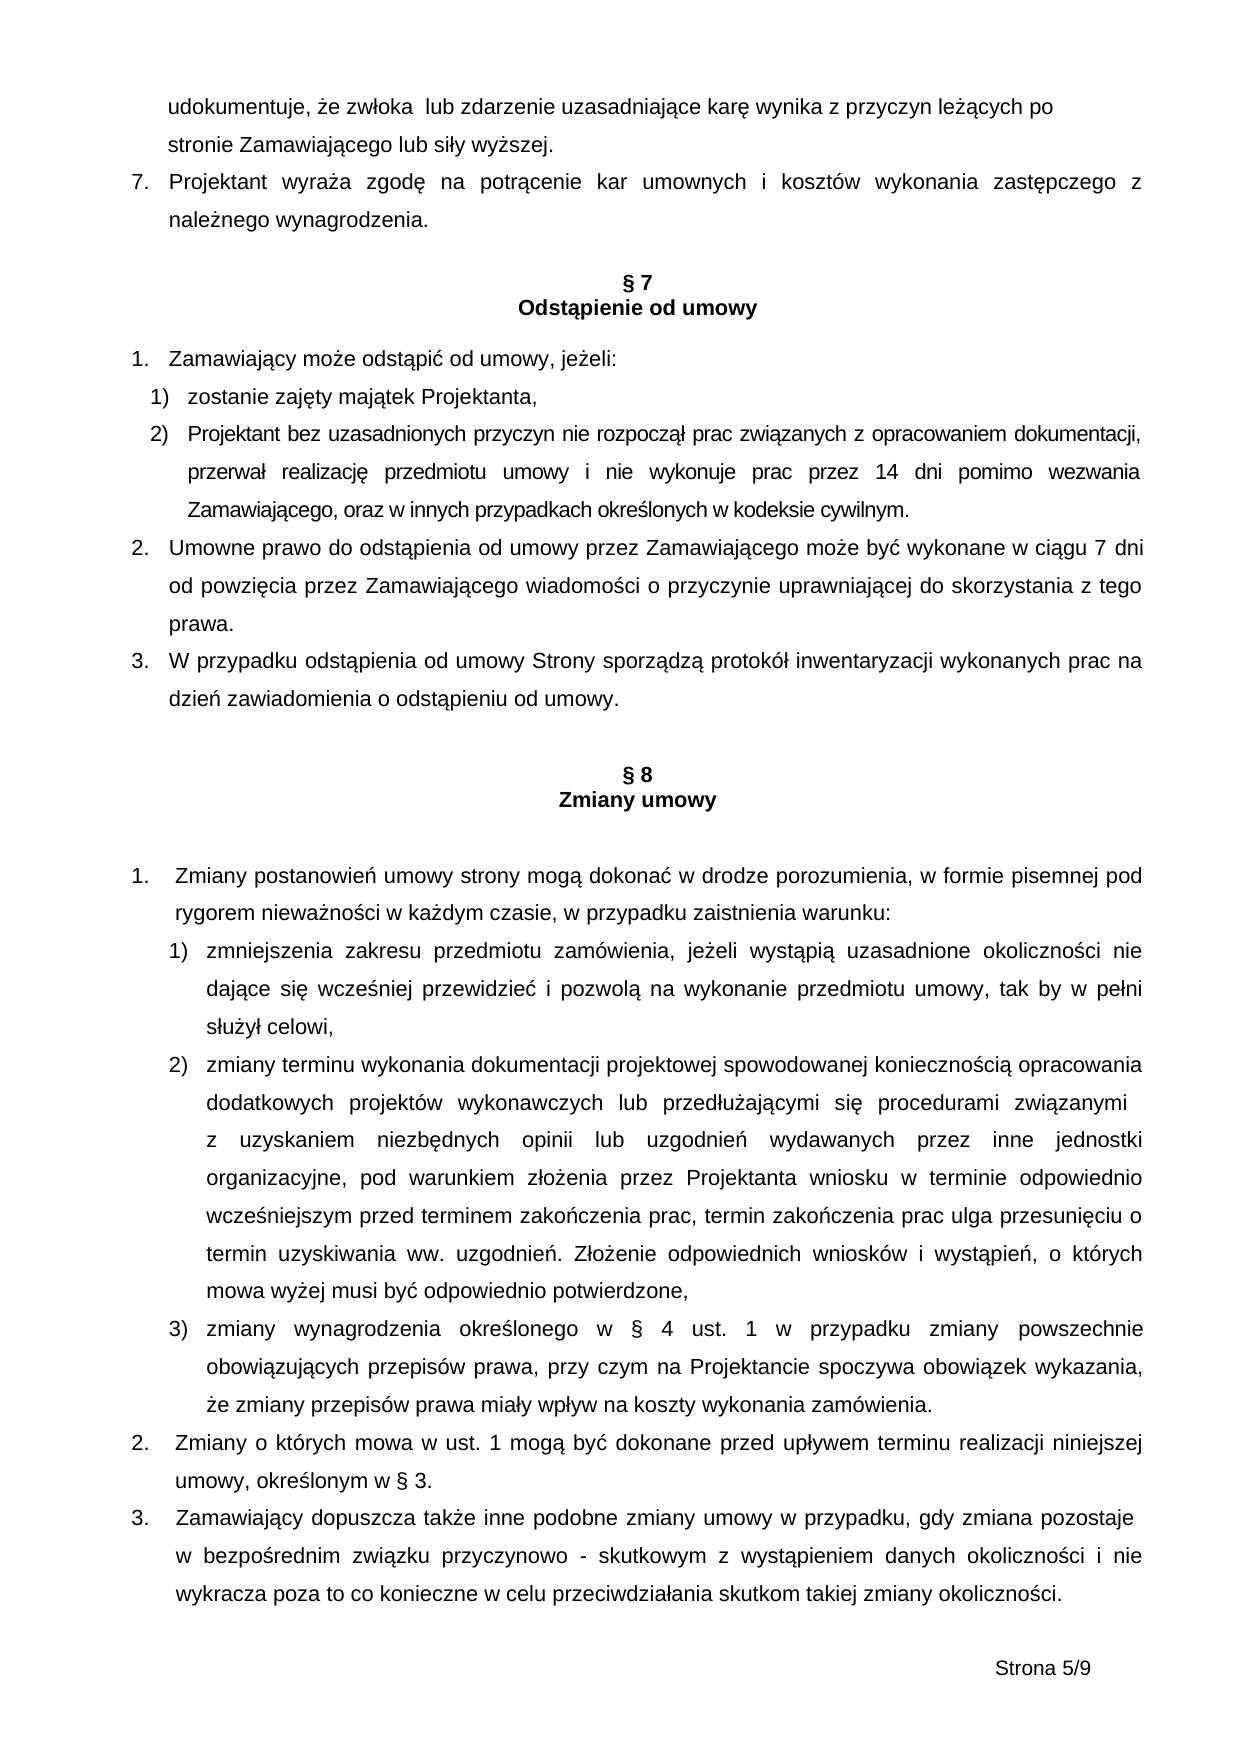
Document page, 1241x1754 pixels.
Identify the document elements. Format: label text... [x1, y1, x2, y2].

text § 7 [131, 270, 1144, 295]
list Umowne prawo do odstąpienia od umowy przez Zamawiającego może być wykonane w ciągu 7 dni od powzięcia przez Zamawiającego wiadomości o przyczynie uprawniającej do skorzystania z tego prawa. [131, 535, 1144, 636]
text § 8 [131, 762, 1144, 787]
list Projektant wyraża zgodę na potrącenie kar umownych i kosztów wykonania zastępczego z należnego wynagrodzenia. [131, 169, 1144, 232]
text stronie Zamawiającego lub siły wyższej. [131, 131, 1144, 157]
text Odstąpienie od umowy [131, 295, 1144, 321]
list Zmiany postanowień umowy strony mogą dokonać w drodze porozumienia, w formie pisemnej pod rygorem nieważności w każdym czasie, w przypadku zaistnienia warunku: [131, 862, 1144, 926]
list zmniejszenia zakresu przedmiotu zamówienia, jeżeli wystąpią uzasadnione okoliczności nie dające się wcześniej przewidzieć i pozwolą na wykonanie przedmiotu umowy, tak by w pełni służył celowi, [169, 938, 1144, 1039]
text Zmiany umowy [131, 787, 1144, 812]
text udokumentuje, że zwłoka lub zdarzenie uzasadniające karę wynika z przyczyn leżących po [131, 94, 1144, 119]
list zmiany terminu wykonania dokumentacji projektowej spowodowanej koniecznością opracowania dodatkowych projektów wykonawczych lub przedłużającymi się procedurami związanymi z uzyskaniem niezbędnych opinii lub uzgodnień wydawanych przez inne jednostki organizacyjne, pod warunkiem złożenia przez Projektanta wniosku w terminie odpowiednio wcześniejszym przed terminem zakończenia prac, termin zakończenia prac ulga przesunięciu o termin uzyskiwania ww. uzgodnień. Złożenie odpowiednich wniosków i wystąpień, o których mowa wyżej musi być odpowiednio potwierdzone, [169, 1052, 1144, 1304]
list W przypadku odstąpienia od umowy Strony sporządzą protokół inwentaryzacji wykonanych prac na dzień zawiadomienia o odstąpieniu od umowy. [131, 648, 1144, 711]
list Zamawiający dopuszcza także inne podobne zmiany umowy w przypadku, gdy zmiana pozostaje w bezpośrednim związku przyczynowo - skutkowym z wystąpieniem danych okoliczności i nie wykracza poza to co konieczne w celu przeciwdziałania skutkom takiej zmiany okoliczności. [131, 1505, 1144, 1606]
list zmiany wynagrodzenia określonego w § 4 ust. 1 w przypadku zmiany powszechnie obowiązujących przepisów prawa, przy czym na Projektancie spoczywa obowiązek wykazania, że zmiany przepisów prawa miały wpływ na koszty wykonania zamówienia. [169, 1316, 1144, 1417]
list Zamawiający może odstąpić od umowy, jeżeli: [131, 346, 1144, 371]
list zostanie zajęty majątek Projektanta, [150, 383, 1141, 409]
list Projektant bez uzasadnionych przyczyn nie rozpoczął prac związanych z opracowaniem dokumentacji, przerwał realizację przedmiotu umowy i nie wykonuje prac przez 14 dni pomimo wezwania Zamawiającego, oraz w innych przypadkach określonych w kodeksie cywilnym. [150, 421, 1141, 522]
list Zmiany o których mowa w ust. 1 mogą być dokonane przed upływem terminu realizacji niniejszej umowy, określonym w § 3. [131, 1430, 1144, 1493]
